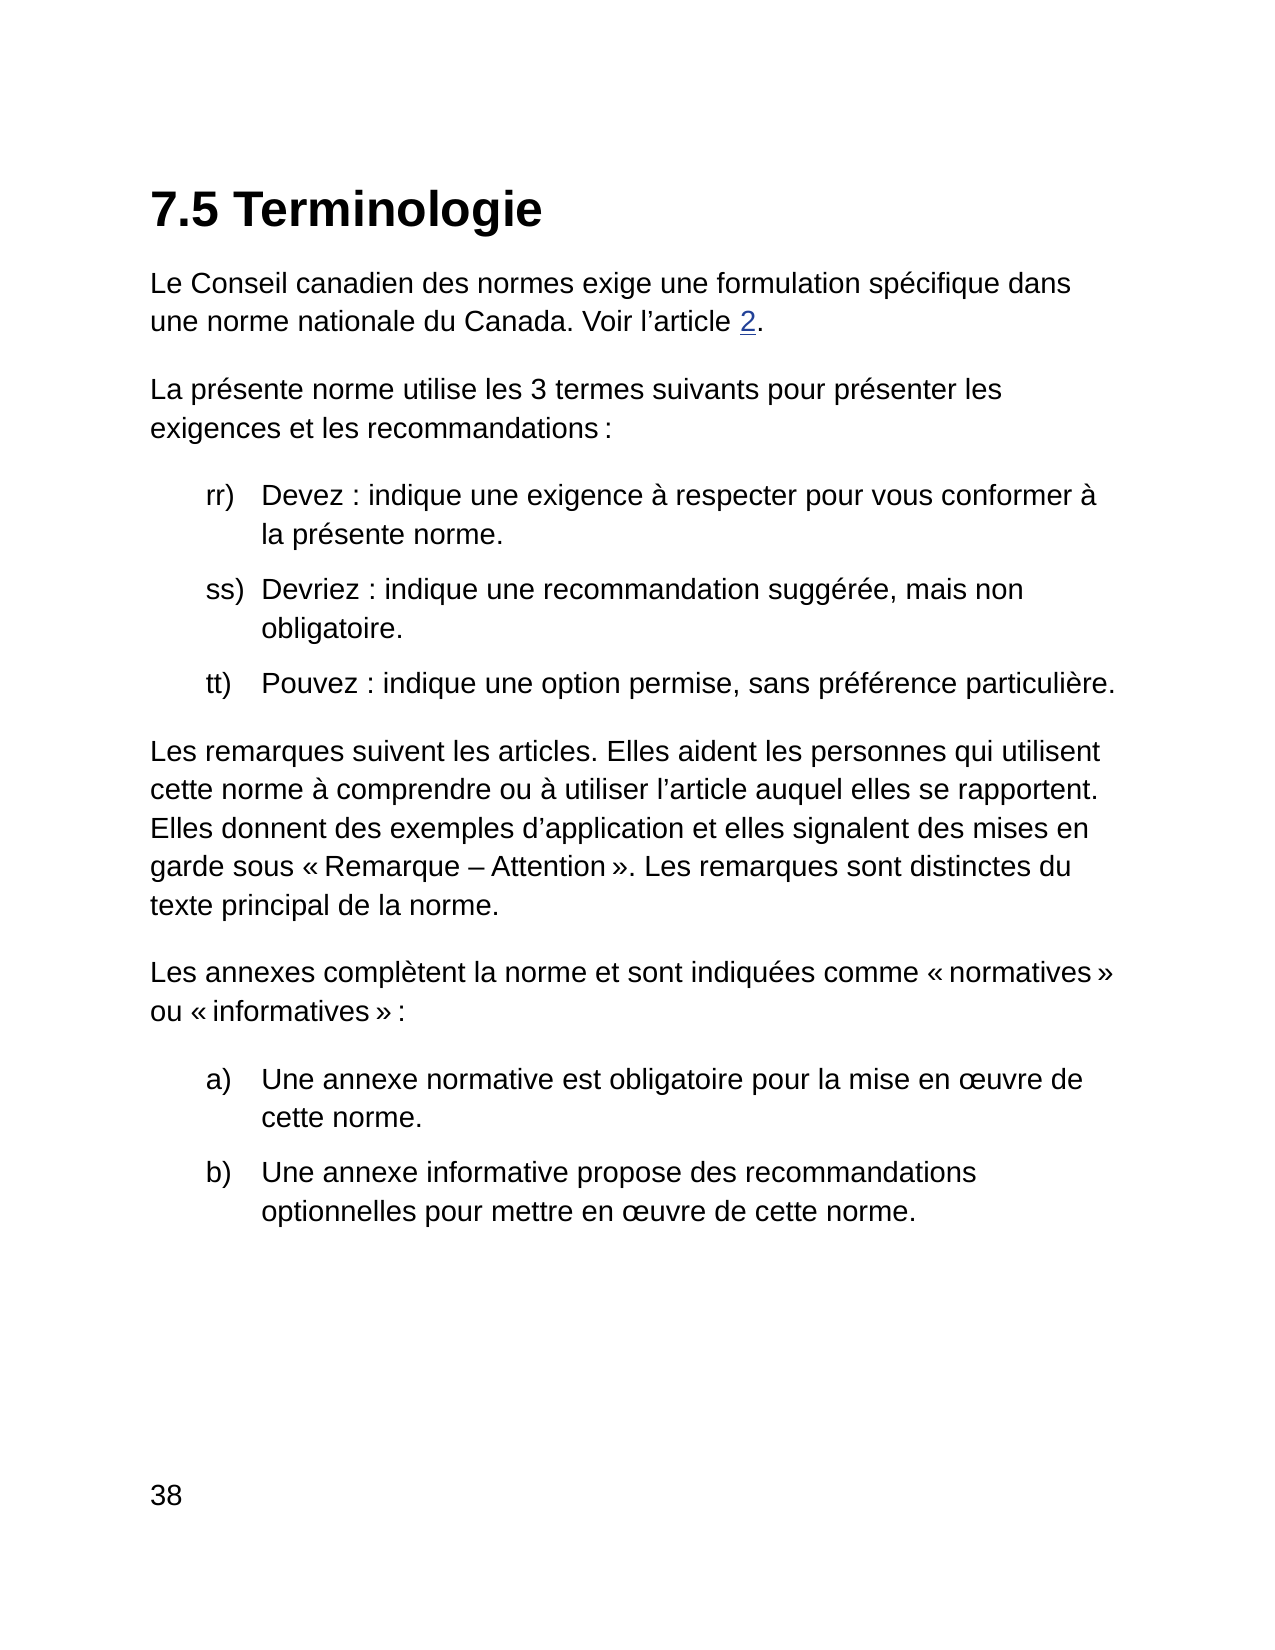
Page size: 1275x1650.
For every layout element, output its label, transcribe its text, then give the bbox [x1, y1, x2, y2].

list Une annexe normative est obligatoire pour la mise en œuvre de cette norme. [206, 1062, 1125, 1134]
text Le Conseil canadien des normes exige une formulation spécifique dans une norme nationale du Canada. Voir l’article 2. [150, 266, 1125, 338]
list Pouvez : indique une option permise, sans préférence particulière. [206, 666, 1125, 699]
text Les annexes complètent la norme et sont indiquées comme « normatives » ou « informatives » : [150, 955, 1125, 1027]
text La présente norme utilise les 3 termes suivants pour présenter les exigences et les recommandations : [150, 372, 1125, 444]
list Devriez : indique une recommandation suggérée, mais non obligatoire. [206, 572, 1125, 644]
subtitle Terminologie [150, 179, 1125, 237]
text Les remarques suivent les articles. Elles aident les personnes qui utilisent cette norme à comprendre ou à utiliser l’article auquel elles se rapportent. Elles donnent des exemples d’application et elles signalent des mises en garde sous « Remarque – Attention ». Les remarques sont distinctes du texte principal de la norme. [150, 733, 1125, 921]
list Devez : indique une exigence à respecter pour vous conformer à la présente norme. [206, 478, 1125, 550]
list Une annexe informative propose des recommandations optionnelles pour mettre en œuvre de cette norme. [206, 1155, 1125, 1227]
